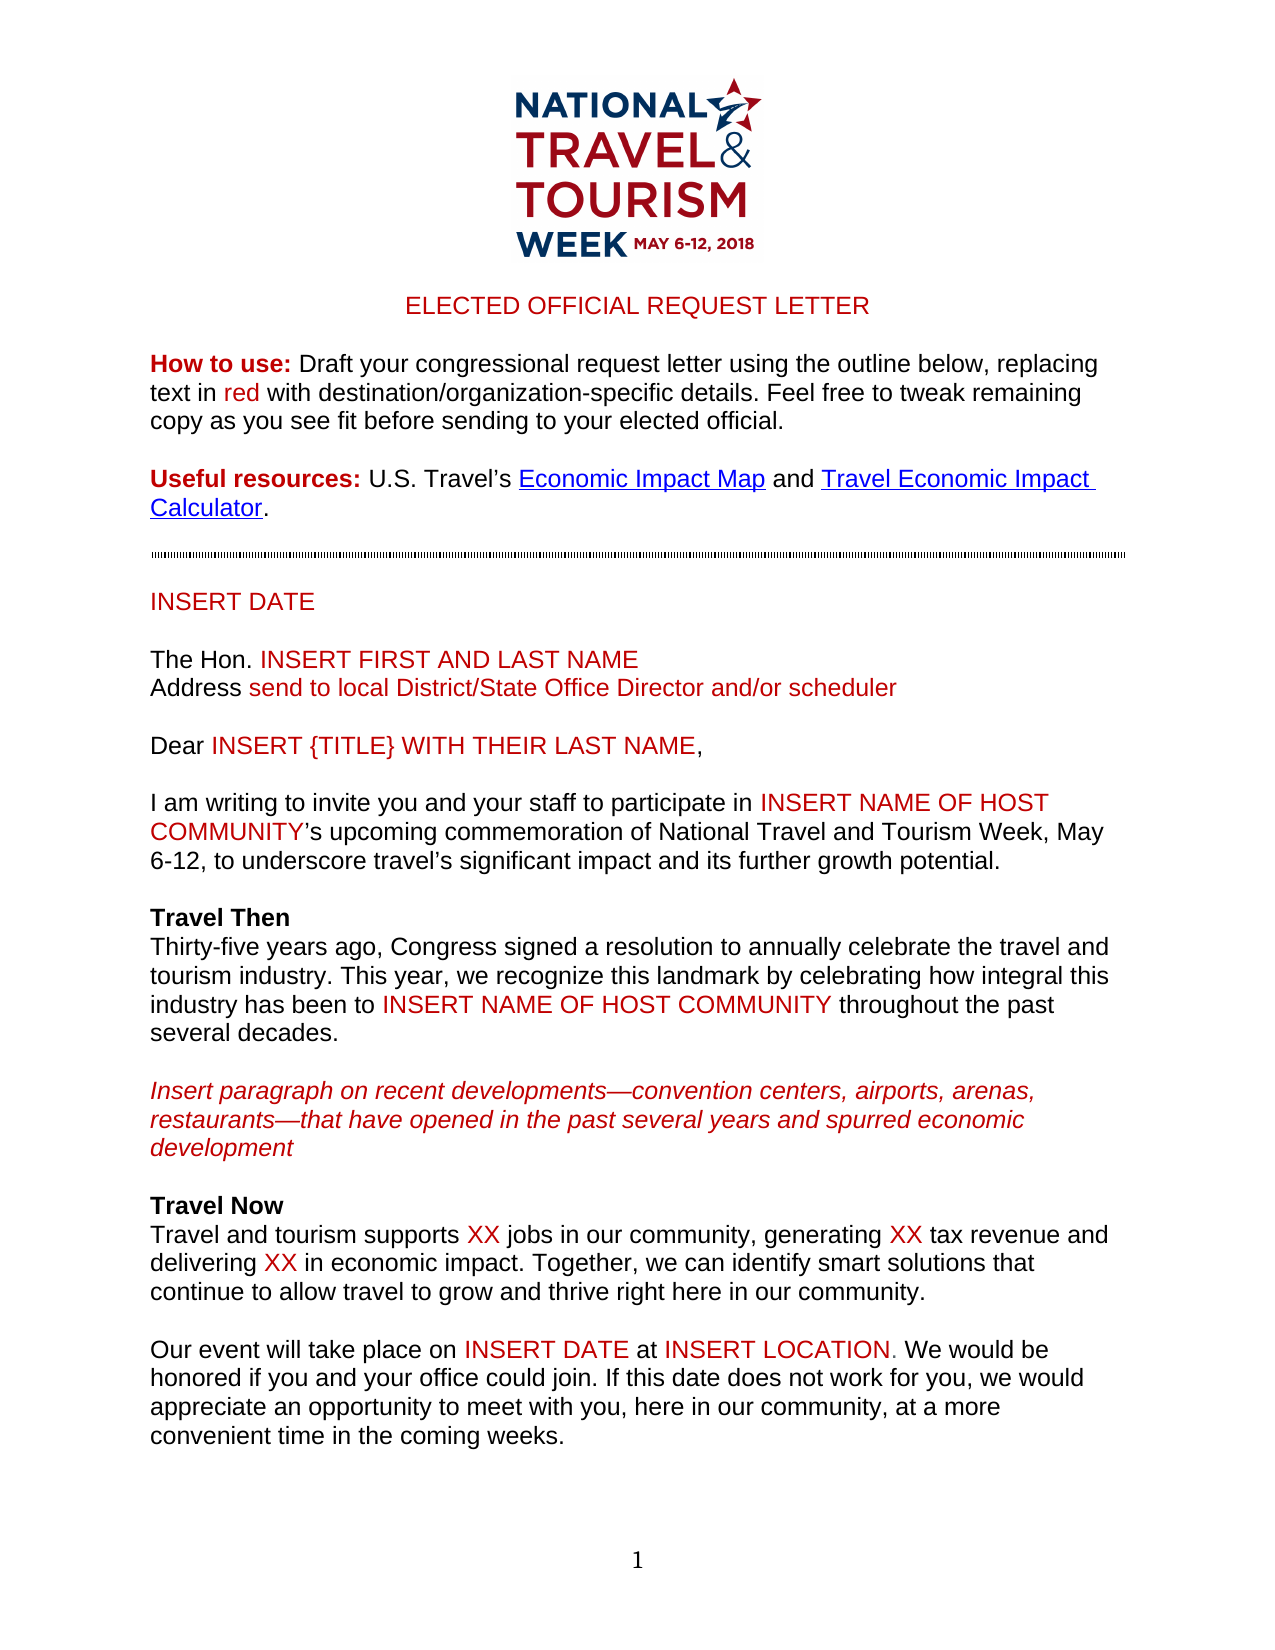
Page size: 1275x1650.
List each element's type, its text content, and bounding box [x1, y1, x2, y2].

text Dear INSERT {TITLE} WITH THEIR LAST NAME, [150, 731, 1125, 759]
picture [511, 75, 764, 263]
text Travel Then [150, 903, 1125, 932]
text I am writing to invite you and your staff to participate in INSERT NAME OF HOST COMMUNITY’s upcoming commemoration of National Travel and Tourism Week, May 6-12, to underscore travel’s significant impact and its further growth potential. [150, 788, 1125, 874]
text Travel Now [150, 1191, 1125, 1219]
text Thirty-five years ago, Congress signed a resolution to annually celebrate the travel and tourism industry. This year, we recognize this landmark by celebrating how integral this industry has been to INSERT NAME OF HOST COMMUNITY throughout the past several decades. [150, 932, 1125, 1047]
text ELECTED OFFICIAL REQUEST LETTER [150, 291, 1125, 320]
text INSERT DATE [150, 587, 1125, 616]
text How to use: Draft your congressional request letter using the outline below, replacing text in red with destination/organization-specific details. Feel free to tweak remaining copy as you see fit before sending to your elected official. [150, 349, 1125, 435]
text The Hon. INSERT FIRST AND LAST NAME [150, 644, 1125, 673]
text Insert paragraph on recent developments—convention centers, airports, arenas, restaurants—that have opened in the past several years and spurred economic development [150, 1076, 1125, 1162]
text Travel and tourism supports XX jobs in our community, generating XX tax revenue and delivering XX in economic impact. Together, we can identify smart solutions that continue to allow travel to grow and thrive right here in our community. [150, 1219, 1125, 1306]
text Useful resources: U.S. Travel’s Economic Impact Map and Travel Economic Impact Calculator. [150, 464, 1125, 521]
text Address send to local District/State Office Director and/or scheduler [150, 673, 1125, 702]
text Our event will take place on INSERT DATE at INSERT LOCATION. We would be honored if you and your office could join. If this date does not work for you, we would appreciate an opportunity to meet with you, here in our community, at a more convenient time in the coming weeks. [150, 1334, 1125, 1449]
